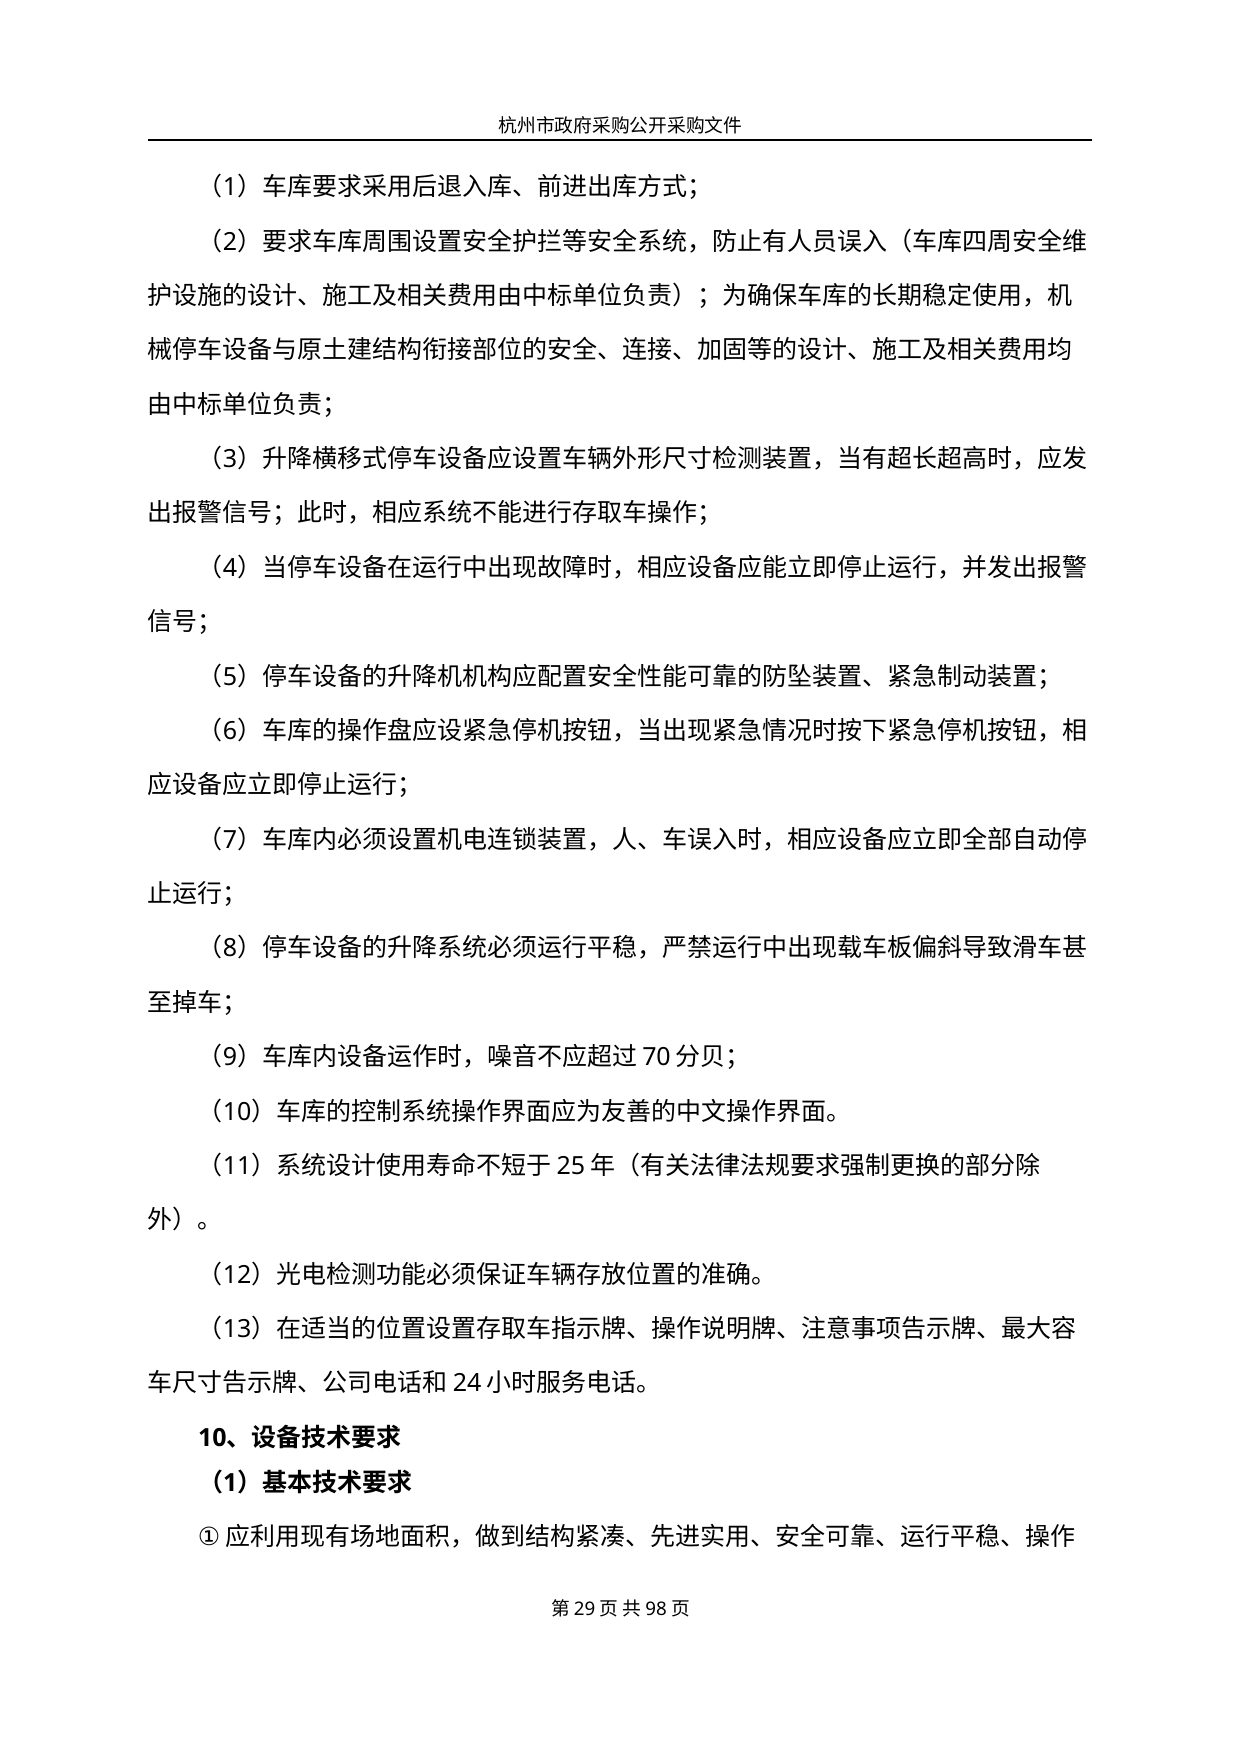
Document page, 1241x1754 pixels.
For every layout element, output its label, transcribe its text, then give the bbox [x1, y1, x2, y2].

text （7）车库内必须设置机电连锁装置，人、车误入时，相应设备应立即全部自动停止运行； [148, 819, 1092, 910]
text （6）车库的操作盘应设紧急停机按钮，当出现紧急情况时按下紧急停机按钮，相应设备应立即停止运行； [148, 710, 1092, 801]
text （13）在适当的位置设置存取车指示牌、操作说明牌、注意事项告示牌、最大容车尺寸告示牌、公司电话和24小时服务电话。 [148, 1308, 1092, 1399]
text （2）要求车库周围设置安全护拦等安全系统，防止有人员误入（车库四周安全维护设施的设计、施工及相关费用由中标单位负责）；为确保车库的长期稳定使用，机械停车设备与原土建结构衔接部位的安全、连接、加固等的设计、施工及相关费用均由中标单位负责； [148, 221, 1092, 420]
text （12）光电检测功能必须保证车辆存放位置的准确。 [148, 1254, 1092, 1290]
text （4）当停车设备在运行中出现故障时，相应设备应能立即停止运行，并发出报警信号； [148, 547, 1092, 638]
text （11）系统设计使用寿命不短于25年（有关法律法规要求强制更换的部分除外）。 [148, 1145, 1092, 1236]
text （3）升降横移式停车设备应设置车辆外形尺寸检测装置，当有超长超高时，应发出报警信号；此时，相应系统不能进行存取车操作； [148, 438, 1092, 529]
text （9）车库内设备运作时，噪音不应超过70分贝； [148, 1037, 1092, 1073]
text （5）停车设备的升降机机构应配置安全性能可靠的防坠装置、紧急制动装置； [148, 656, 1092, 692]
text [148, 1517, 1092, 1553]
text 10、设备技术要求 [148, 1417, 1092, 1453]
text （1）基本技术要求 [148, 1462, 1092, 1499]
text （10）车库的控制系统操作界面应为友善的中文操作界面。 [148, 1091, 1092, 1127]
text （8）停车设备的升降系统必须运行平稳，严禁运行中出现载车板偏斜导致滑车甚至掉车； [148, 928, 1092, 1018]
text （1）车库要求采用后退入库、前进出库方式； [148, 167, 1092, 203]
